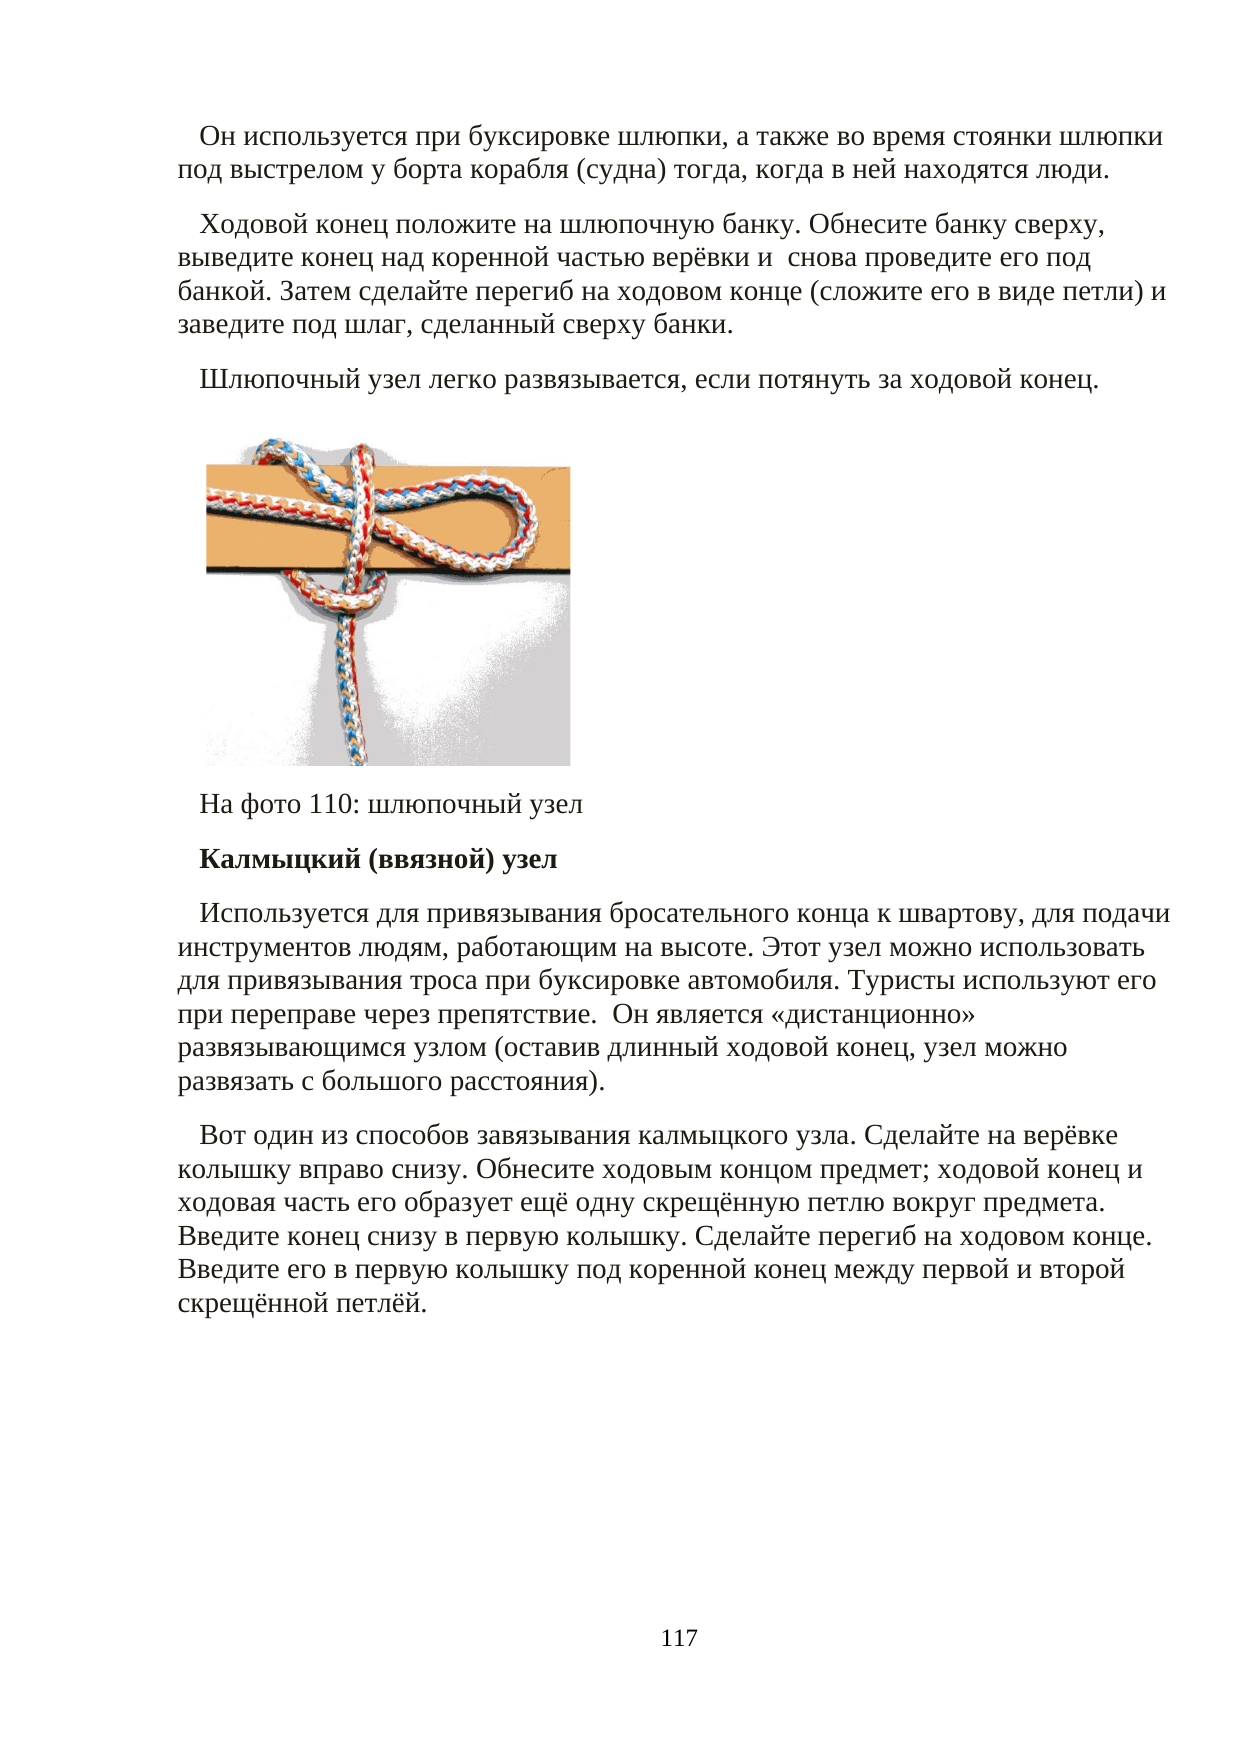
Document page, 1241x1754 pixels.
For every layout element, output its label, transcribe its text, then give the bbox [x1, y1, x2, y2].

text На фото 110: шлюпочный узел [177, 786, 1181, 820]
text Вот один из способов завязывания калмыцкого узла. Сделайте на верёвке колышку вправо снизу. Обнесите ходовым концом предмет; ходовой конец и ходовая часть его образует ещё одну скрещённую петлю вокруг предмета. Введите конец снизу в первую колышку. Сделайте перегиб на ходовом конце. Введите его в первую колышку под коренной конец между первой и второй скрещённой петлёй. [177, 1117, 1181, 1318]
text Ходовой конец положите на шлюпочную банку. Обнесите банку сверху, выведите конец над коренной частью верёвки и снова проведите его под банкой. Затем сделайте перегиб на ходовом конце (сложите его в виде петли) и заведите под шлаг, сделанный сверху банки. [177, 206, 1181, 340]
picture [206, 415, 571, 766]
text Калмыцкий (ввязной) узел [177, 841, 1181, 874]
text Используется для привязывания бросательного конца к швартову, для подачи инструментов людям, работающим на высоте. Этот узел можно использовать для привязывания троса при буксировке автомобиля. Туристы используют его при переправе через препятствие. Он является «дистанционно» развязывающимся узлом (оставив длинный ходовой конец, узел можно развязать с большого расстояния). [177, 895, 1181, 1096]
text Он используется при буксировке шлюпки, а также во время стоянки шлюпки под выстрелом у борта корабля (судна) тогда, когда в ней находятся люди. [177, 118, 1181, 185]
text Шлюпочный узел легко развязывается, если потянуть за ходовой конец. [177, 361, 1181, 394]
